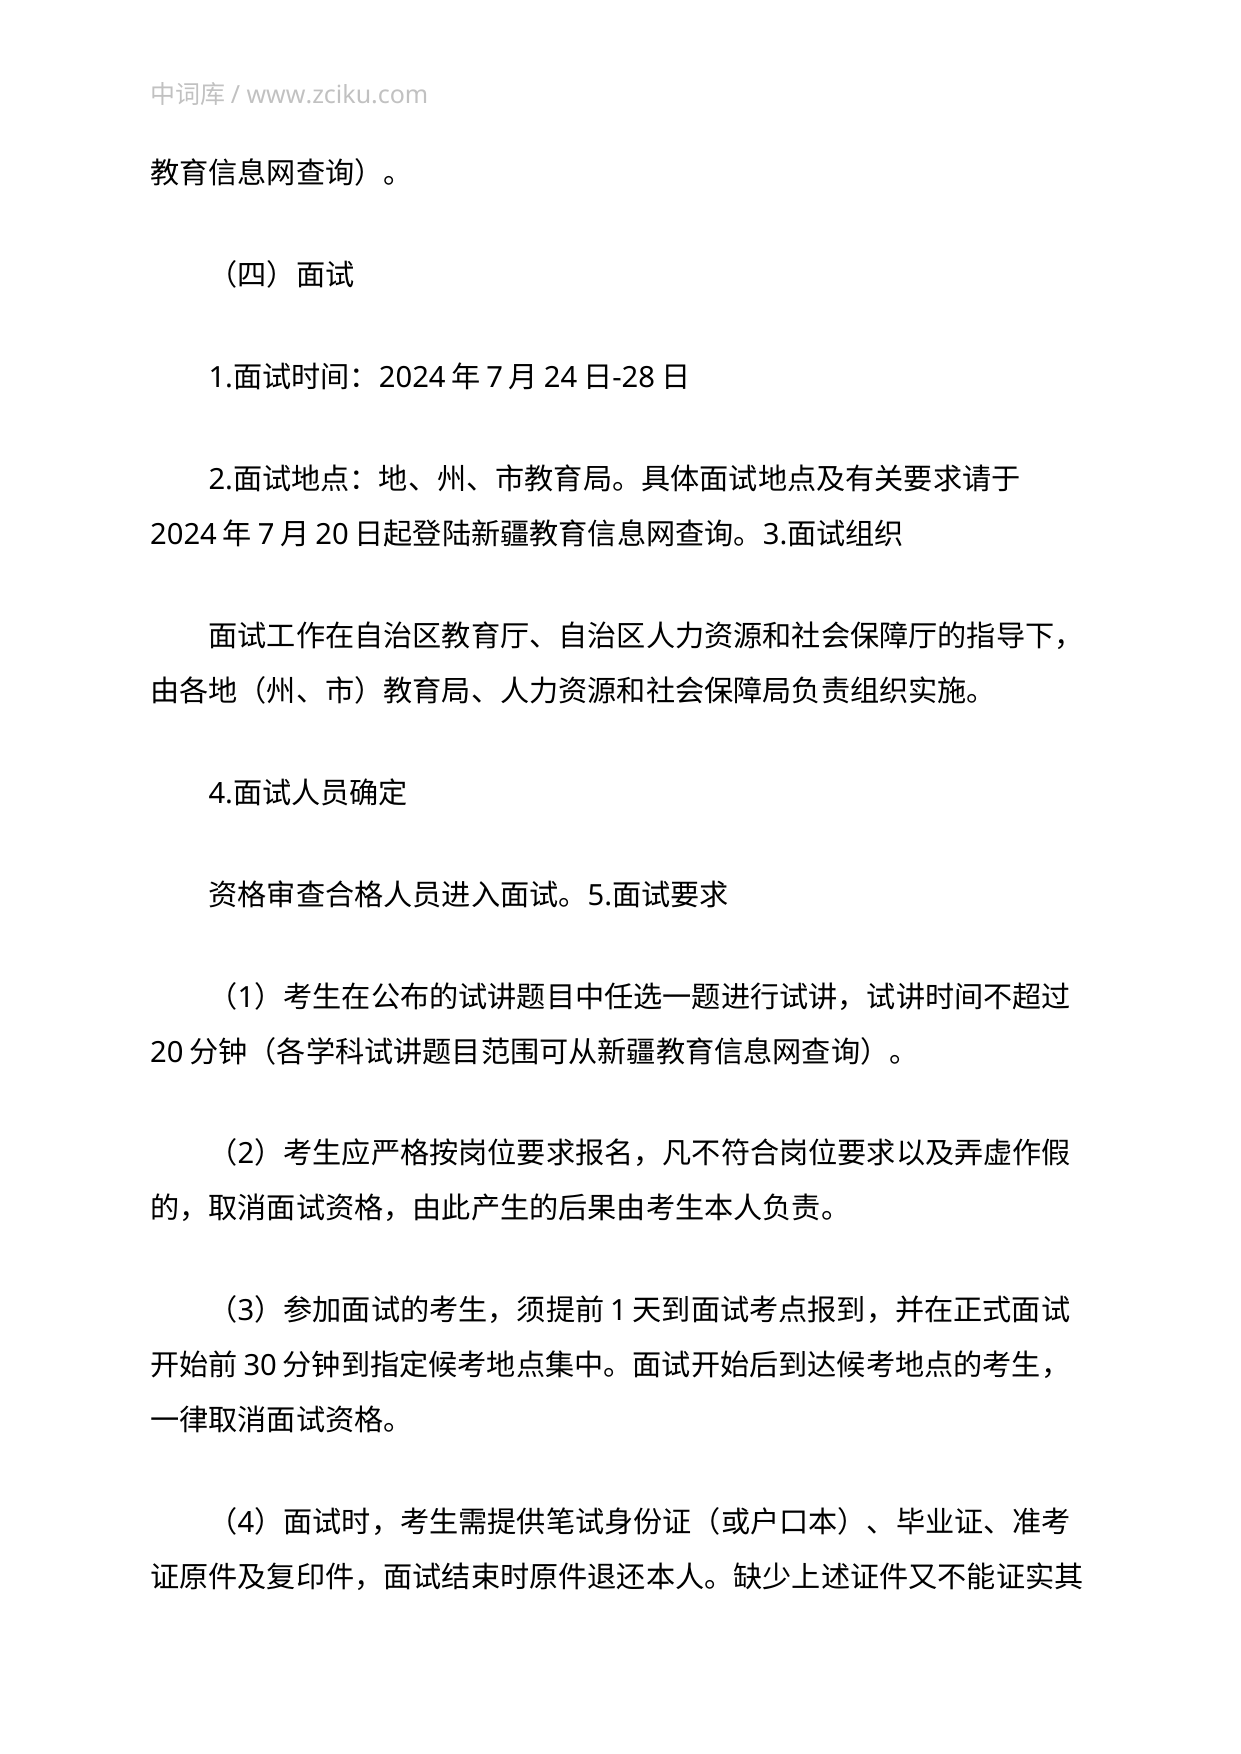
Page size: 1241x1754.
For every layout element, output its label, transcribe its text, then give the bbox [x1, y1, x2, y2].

text 4.面试人员确定 [150, 769, 1090, 812]
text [150, 150, 1090, 192]
text 面试工作在自治区教育厅、自治区人力资源和社会保障厅的指导下，由各地（州、市）教育局、人力资源和社会保障局负责组织实施。 [150, 612, 1090, 710]
text 资格审查合格人员进入面试。5.面试要求 [150, 871, 1090, 913]
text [150, 1499, 1090, 1596]
text 1.面试时间：2024年7月24日-28日 [150, 353, 1090, 396]
text （3）参加面试的考生，须提前1天到面试考点报到，并在正式面试开始前30分钟到指定候考地点集中。面试开始后到达候考地点的考生，一律取消面试资格。 [150, 1287, 1090, 1439]
text 2.面试地点：地、州、市教育局。具体面试地点及有关要求请于2024年7月20日起登陆新疆教育信息网查询。3.面试组织 [150, 456, 1090, 553]
text （2）考生应严格按岗位要求报名，凡不符合岗位要求以及弄虚作假的，取消面试资格，由此产生的后果由考生本人负责。 [150, 1130, 1090, 1227]
text （四）面试 [150, 252, 1090, 294]
text （1）考生在公布的试讲题目中任选一题进行试讲，试讲时间不超过20分钟（各学科试讲题目范围可从新疆教育信息网查询）。 [150, 973, 1090, 1071]
